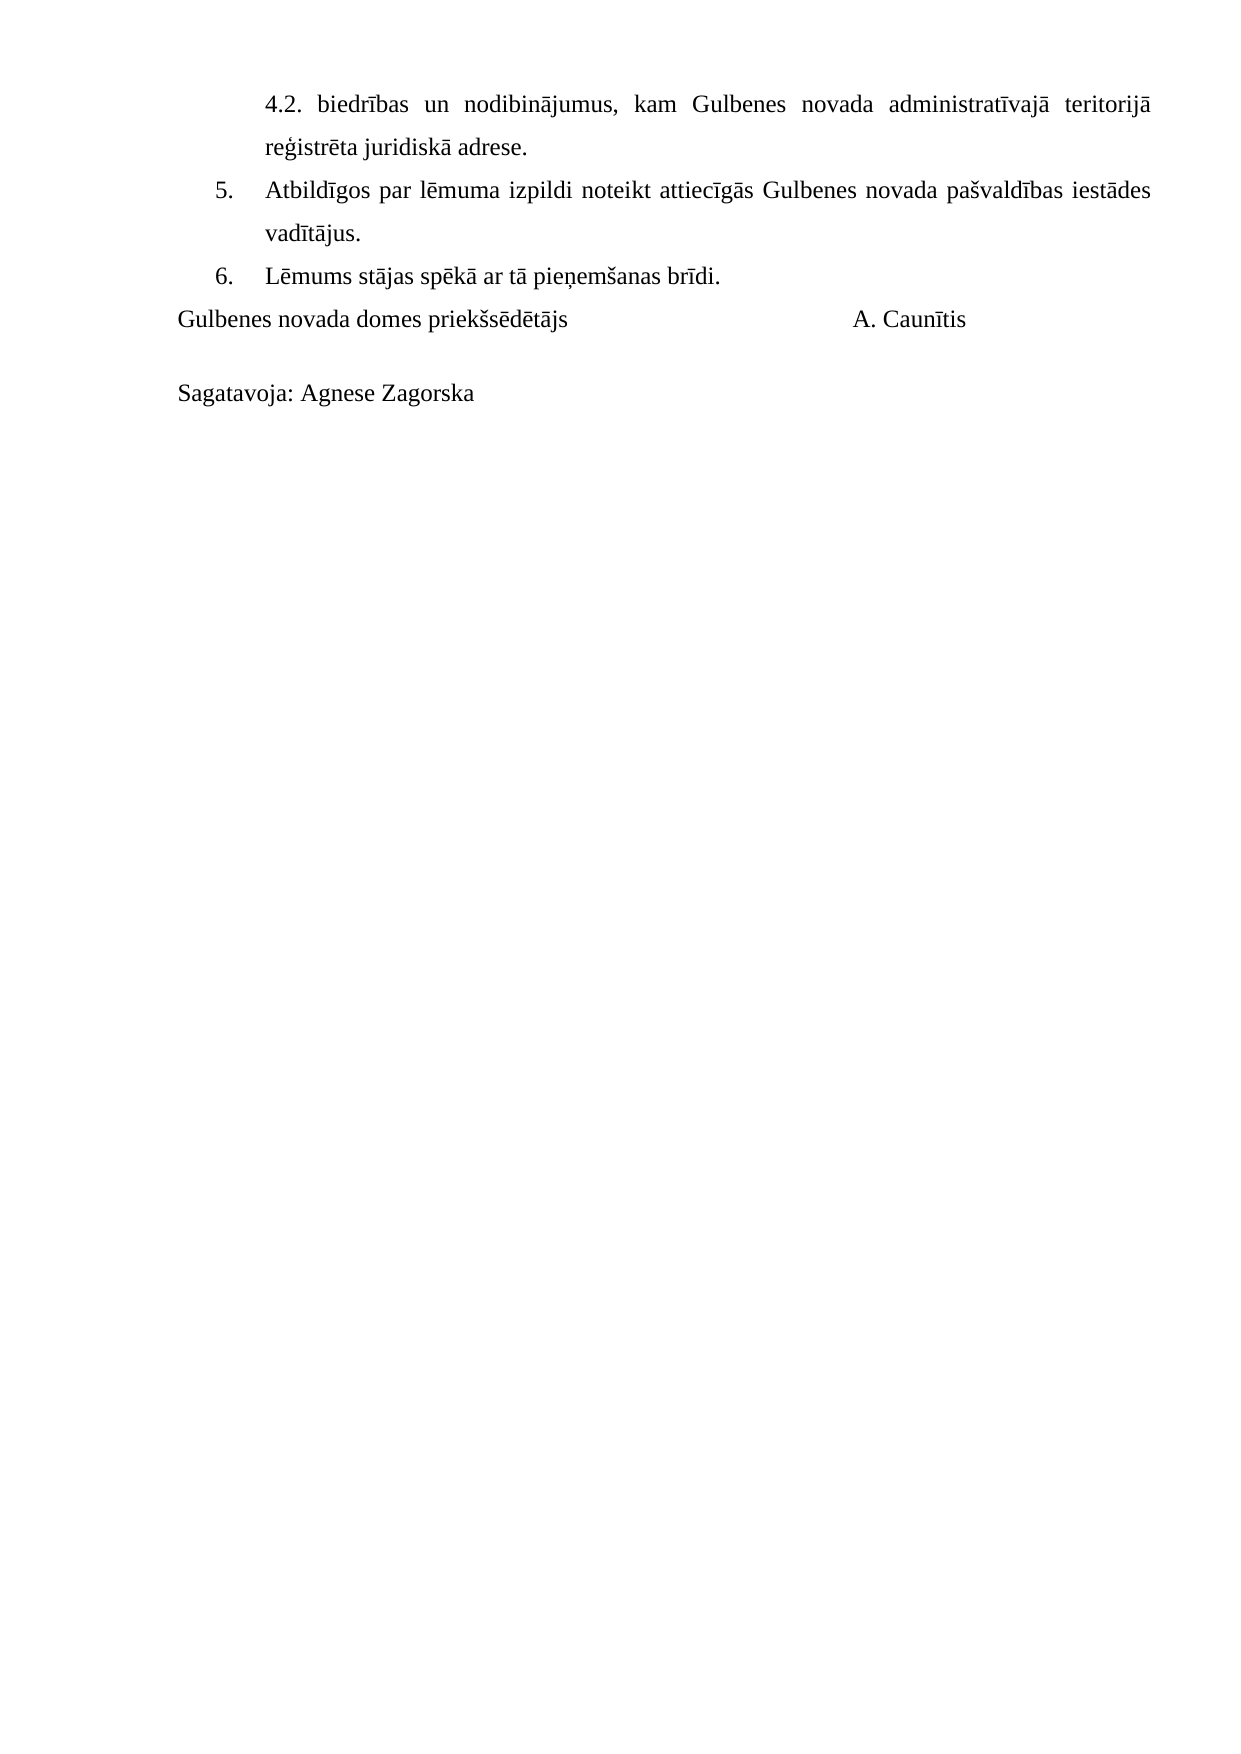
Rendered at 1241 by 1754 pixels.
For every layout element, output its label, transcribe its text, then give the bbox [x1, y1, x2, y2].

text Gulbenes novada domes priekšsēdētājs A. Caunītis [177, 304, 1152, 333]
list Atbildīgos par lēmuma izpildi noteikt attiecīgās Gulbenes novada pašvaldības iestādes vadītājus. [215, 175, 1152, 247]
text 4.2. biedrības un nodibinājumus, kam Gulbenes novada administratīvajā teritorijā reģistrēta juridiskā adrese. [265, 89, 1152, 161]
list Lēmums stājas spēkā ar tā pieņemšanas brīdi. [215, 261, 1152, 290]
text Sagatavoja: Agnese Zagorska [177, 378, 1152, 407]
